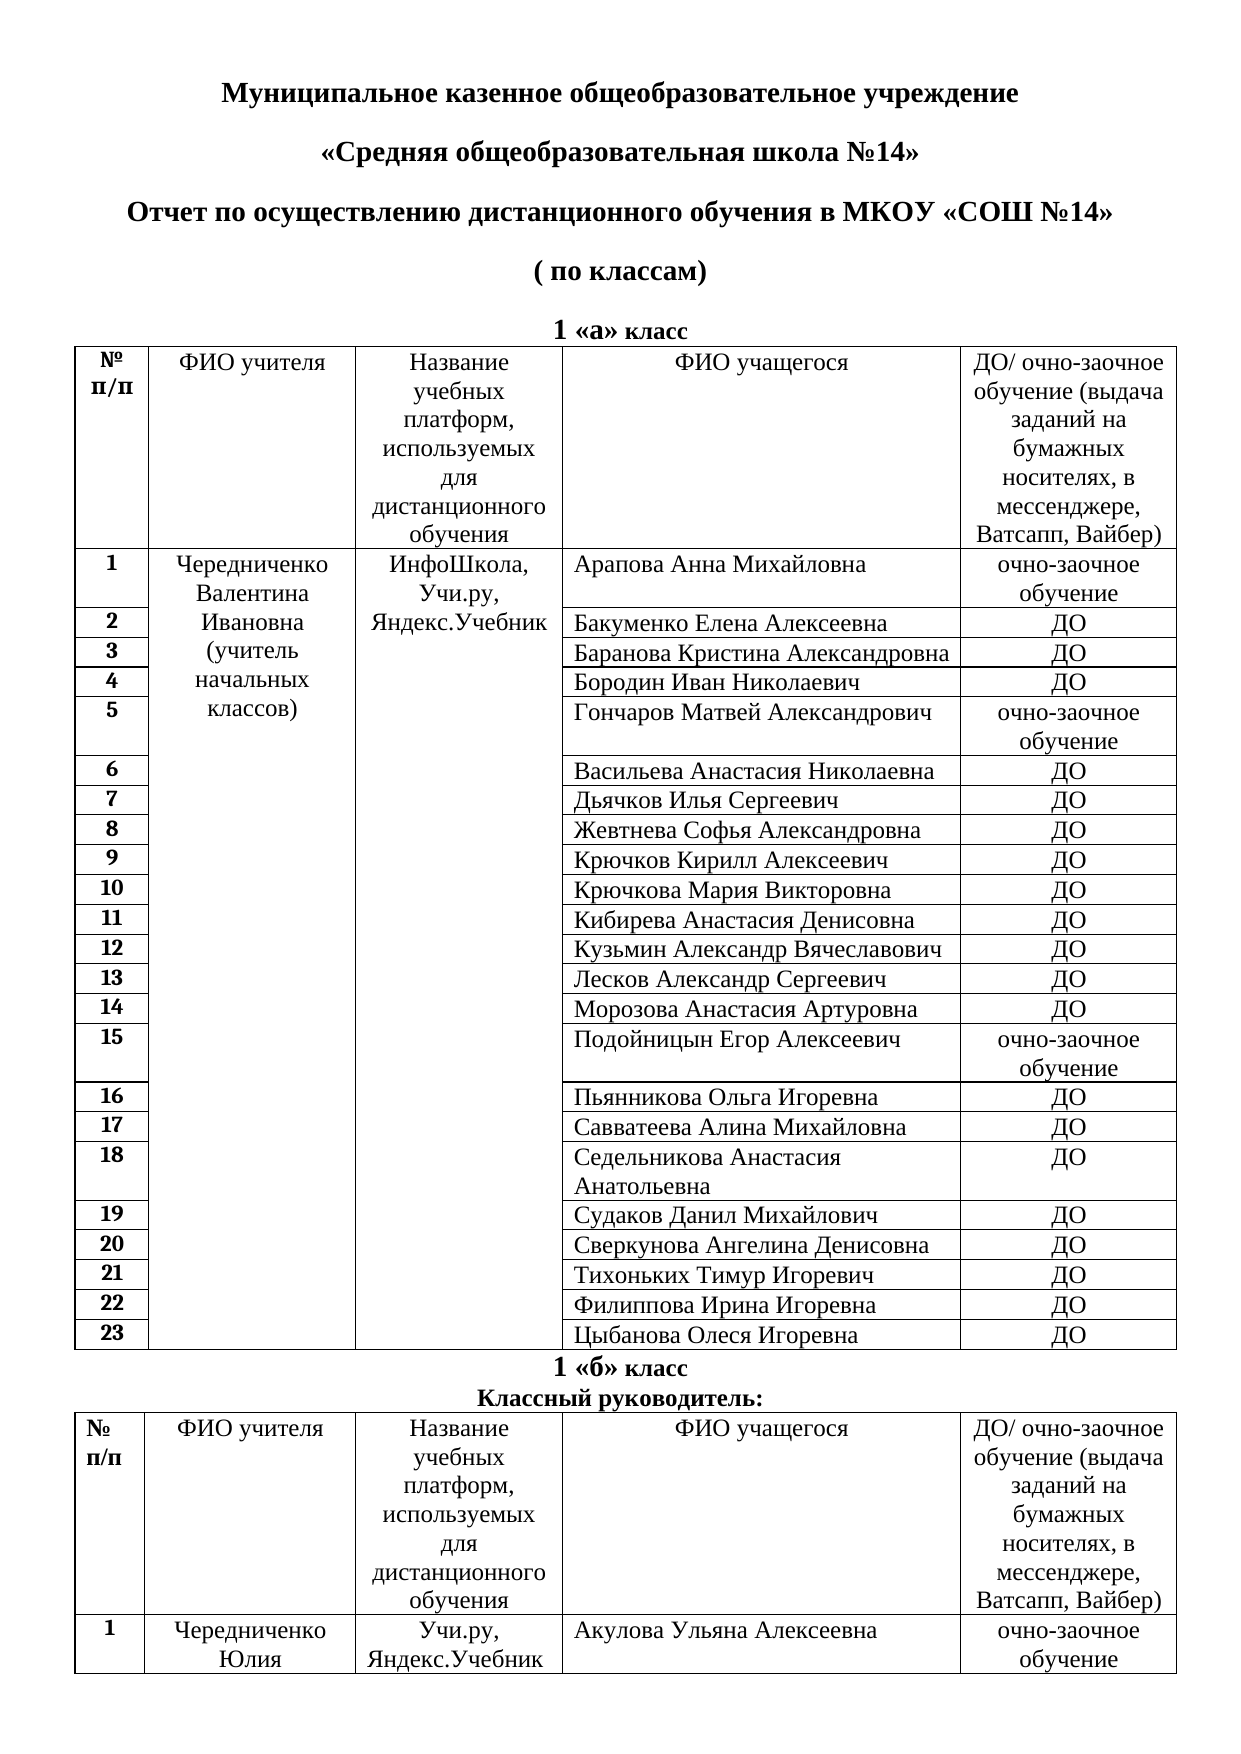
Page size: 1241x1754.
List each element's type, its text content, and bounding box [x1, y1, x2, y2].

table_cell ДО [961, 1290, 1176, 1319]
table_cell ДО [961, 1112, 1176, 1141]
table_cell 6 [76, 756, 148, 784]
table_cell Арапова Анна Михайловна [563, 549, 960, 607]
table_header № п/п [76, 347, 148, 548]
table_cell 20 [76, 1230, 148, 1259]
table_cell Баранова Кристина Александровна [563, 638, 960, 666]
table_cell 4 [76, 668, 148, 696]
table_cell ДО [961, 875, 1176, 904]
table_cell ДО [961, 905, 1176, 933]
table_cell 17 [76, 1112, 148, 1141]
table_cell 7 [76, 786, 148, 814]
table_cell 2 [76, 608, 148, 637]
table_cell Чередниченко Валентина Ивановна (учитель начальных классов) [149, 549, 355, 1348]
table_cell 11 [76, 905, 148, 933]
table_cell Тихоньких Тимур Игоревич [563, 1260, 960, 1289]
table_cell ДО [961, 1142, 1176, 1199]
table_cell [145, 1615, 355, 1673]
table_cell ДО [961, 964, 1176, 993]
table_cell Савватеева Алина Михайловна [563, 1112, 960, 1141]
text 1 «а» класс [75, 312, 1165, 346]
table_cell 23 [76, 1320, 148, 1348]
table_header Название учебных платформ, используемых для дистанционного обучения [356, 1413, 562, 1614]
table_cell 1 [76, 1615, 144, 1673]
table_cell 1 [76, 549, 148, 607]
table_cell 19 [76, 1201, 148, 1229]
table_header ФИО учащегося [563, 347, 960, 548]
table_cell Сверкунова Ангелина Денисовна [563, 1230, 960, 1259]
table_cell Акулова Ульяна Алексеевна [563, 1615, 960, 1673]
table_cell ДО [961, 756, 1176, 784]
table_cell 15 [76, 1024, 148, 1081]
table_cell Крючкова Мария Викторовна [563, 875, 960, 904]
table_cell Филиппова Ирина Игоревна [563, 1290, 960, 1319]
table_cell 16 [76, 1083, 148, 1111]
table_cell ДО [961, 1230, 1176, 1259]
table_header Название учебных платформ, используемых для дистанционного обучения [356, 347, 562, 548]
table_header ФИО учителя [145, 1413, 355, 1614]
table_cell Дьячков Илья Сергеевич [563, 786, 960, 814]
table_cell Кузьмин Александр Вячеславович [563, 935, 960, 963]
table_cell Судаков Данил Михайлович [563, 1201, 960, 1229]
table_cell 10 [76, 875, 148, 904]
table_cell Жевтнева Софья Александровна [563, 815, 960, 844]
table_cell ДО [961, 845, 1176, 874]
table_cell ИнфоШкола, Учи.ру, Яндекс.Учебник [356, 549, 562, 1348]
table_cell 3 [76, 638, 148, 666]
table_cell Подойницын Егор Алексеевич [563, 1024, 960, 1081]
text ( по классам) [75, 253, 1165, 287]
table_cell Крючков Кирилл Алексеевич [563, 845, 960, 874]
table_cell ДО [961, 786, 1176, 814]
table_cell ДО [961, 1083, 1176, 1111]
table_cell 22 [76, 1290, 148, 1319]
table_cell ДО [961, 608, 1176, 637]
table_cell Бородин Иван Николаевич [563, 668, 960, 696]
table_cell 5 [76, 697, 148, 755]
table_cell Пьянникова Ольга Игоревна [563, 1083, 960, 1111]
table_cell Цыбанова Олеся Игоревна [563, 1320, 960, 1348]
table_cell Морозова Анастасия Артуровна [563, 994, 960, 1023]
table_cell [961, 1615, 1176, 1673]
table_cell 21 [76, 1260, 148, 1289]
table_cell ДО [961, 994, 1176, 1023]
table_cell 8 [76, 815, 148, 844]
table_cell ДО [961, 668, 1176, 696]
table_cell 18 [76, 1142, 148, 1199]
table_cell 12 [76, 935, 148, 963]
table_cell 13 [76, 964, 148, 993]
table_cell Бакуменко Елена Алексеевна [563, 608, 960, 637]
text «Средняя общеобразовательная школа №14» [75, 134, 1165, 168]
table_cell Гончаров Матвей Александрович [563, 697, 960, 755]
table_cell очно-заочное обучение [961, 1024, 1176, 1081]
text 1 «б» класс [75, 1350, 1165, 1383]
table_header № п/п [76, 1413, 144, 1614]
table_cell ДО [961, 1260, 1176, 1289]
table_cell очно-заочное обучение [961, 549, 1176, 607]
table_header ФИО учителя [149, 347, 355, 548]
table_header ДО/ очно-заочное обучение (выдача заданий на бумажных носителях, в мессенджере, Ватсапп, Вайбер) [961, 1413, 1176, 1614]
table_cell Седельникова Анастасия Анатольевна [563, 1142, 960, 1199]
table_cell 9 [76, 845, 148, 874]
table_cell Лесков Александр Сергеевич [563, 964, 960, 993]
table_cell 14 [76, 994, 148, 1023]
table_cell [356, 1615, 562, 1673]
table_cell ДО [961, 1201, 1176, 1229]
table_header ФИО учащегося [563, 1413, 960, 1614]
table_header ДО/ очно-заочное обучение (выдача заданий на бумажных носителях, в мессенджере, Ватсапп, Вайбер) [961, 347, 1176, 548]
table_cell Кибирева Анастасия Денисовна [563, 905, 960, 933]
table_cell ДО [961, 1320, 1176, 1348]
text Отчет по осуществлению дистанционного обучения в МКОУ «СОШ №14» [75, 194, 1165, 227]
text Муниципальное казенное общеобразовательное учреждение [75, 75, 1165, 108]
table_cell ДО [961, 638, 1176, 666]
text Классный руководитель: [75, 1383, 1165, 1412]
table_cell очно-заочное обучение [961, 697, 1176, 755]
table_cell Васильева Анастасия Николаевна [563, 756, 960, 784]
table_cell ДО [961, 815, 1176, 844]
table_cell ДО [961, 935, 1176, 963]
